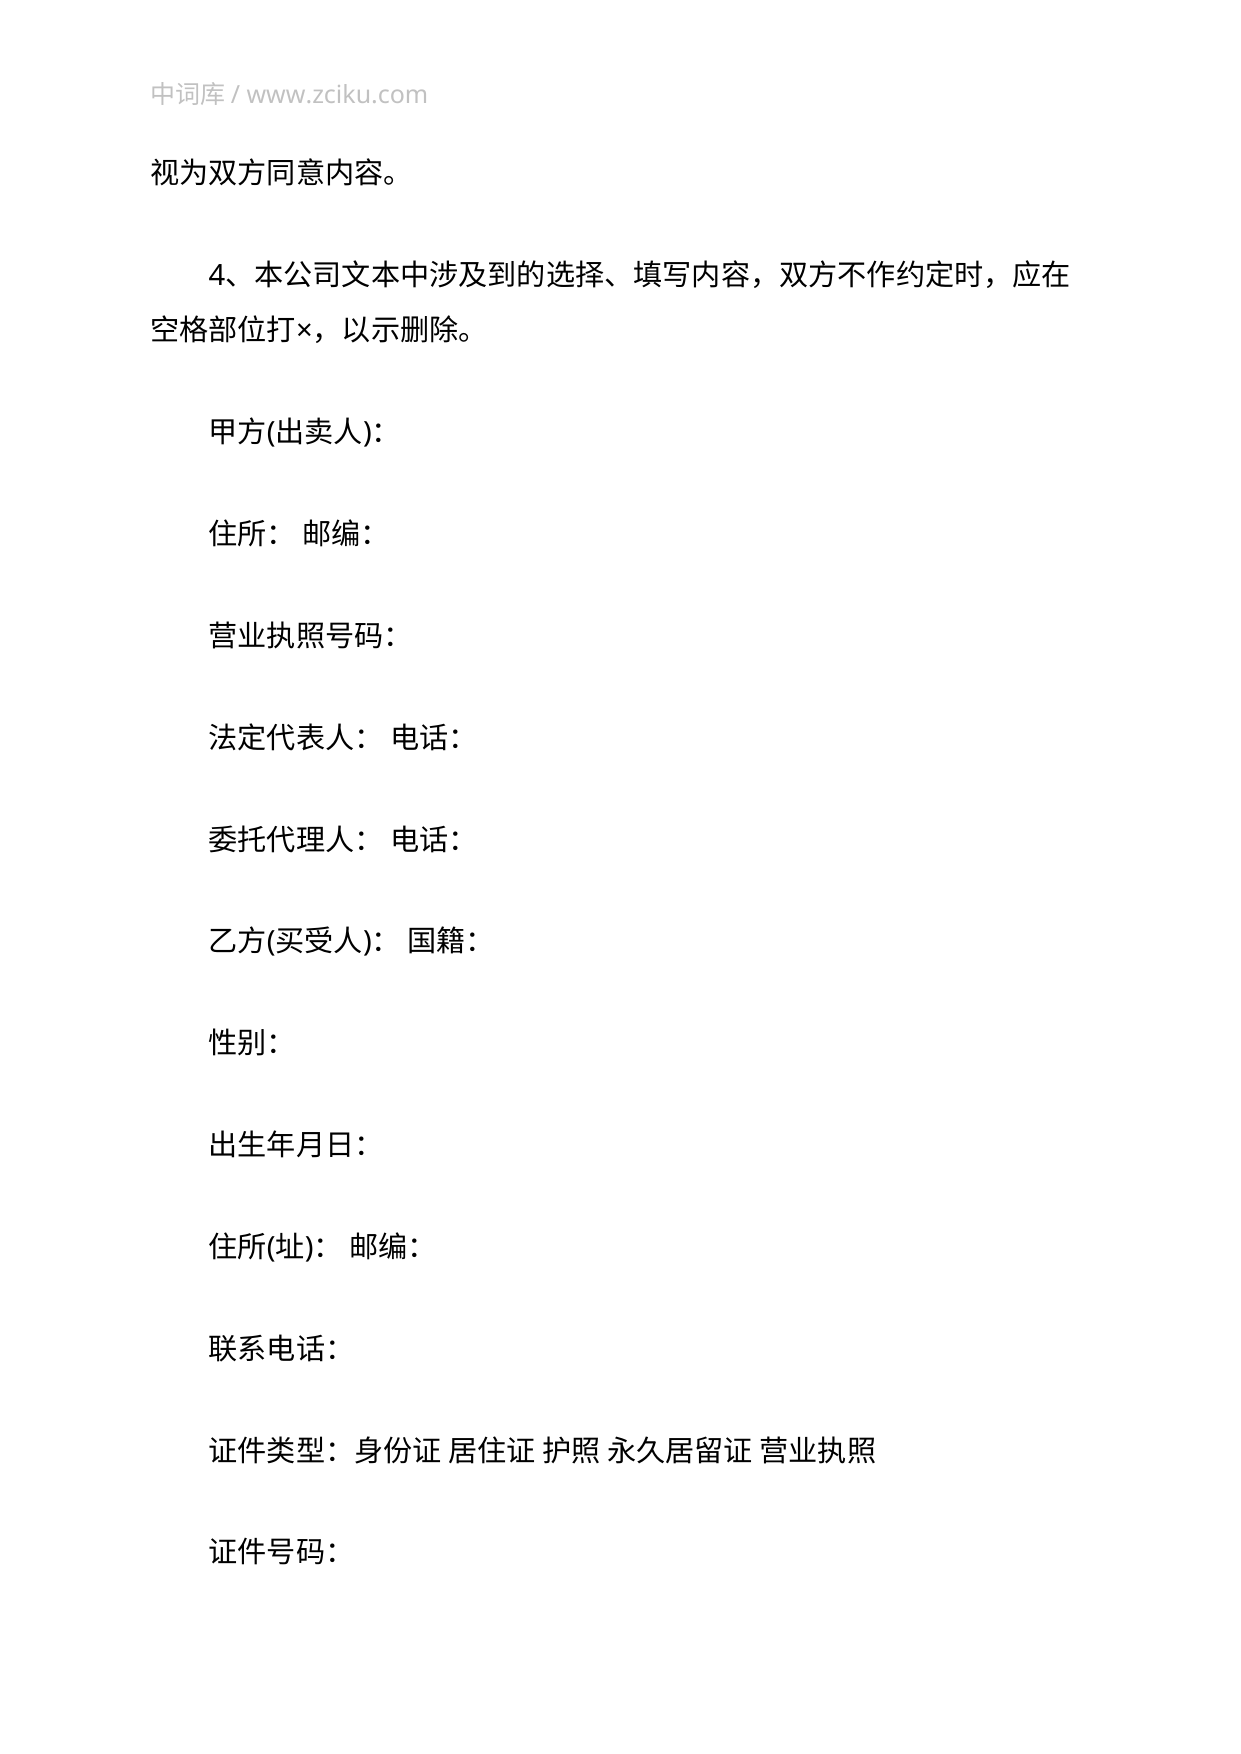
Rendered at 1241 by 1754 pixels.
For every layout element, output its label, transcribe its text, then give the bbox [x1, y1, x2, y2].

text 联系电话： [150, 1325, 1090, 1368]
text 住所(址)： 邮编： [150, 1223, 1090, 1266]
text 4、本公司文本中涉及到的选择、填写内容，双方不作约定时，应在空格部位打×，以示删除。 [150, 252, 1090, 349]
text 法定代表人： 电话： [150, 714, 1090, 757]
text 出生年月日： [150, 1122, 1090, 1164]
text 营业执照号码： [150, 612, 1090, 655]
text 住所： 邮编： [150, 511, 1090, 553]
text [150, 150, 1090, 192]
text 甲方(出卖人)： [150, 409, 1090, 451]
text 乙方(买受人)： 国籍： [150, 918, 1090, 960]
text 性别： [150, 1020, 1090, 1062]
text 委托代理人： 电话： [150, 816, 1090, 858]
text 证件号码： [150, 1529, 1090, 1571]
text 证件类型：身份证 居住证 护照 永久居留证 营业执照 [150, 1427, 1090, 1469]
